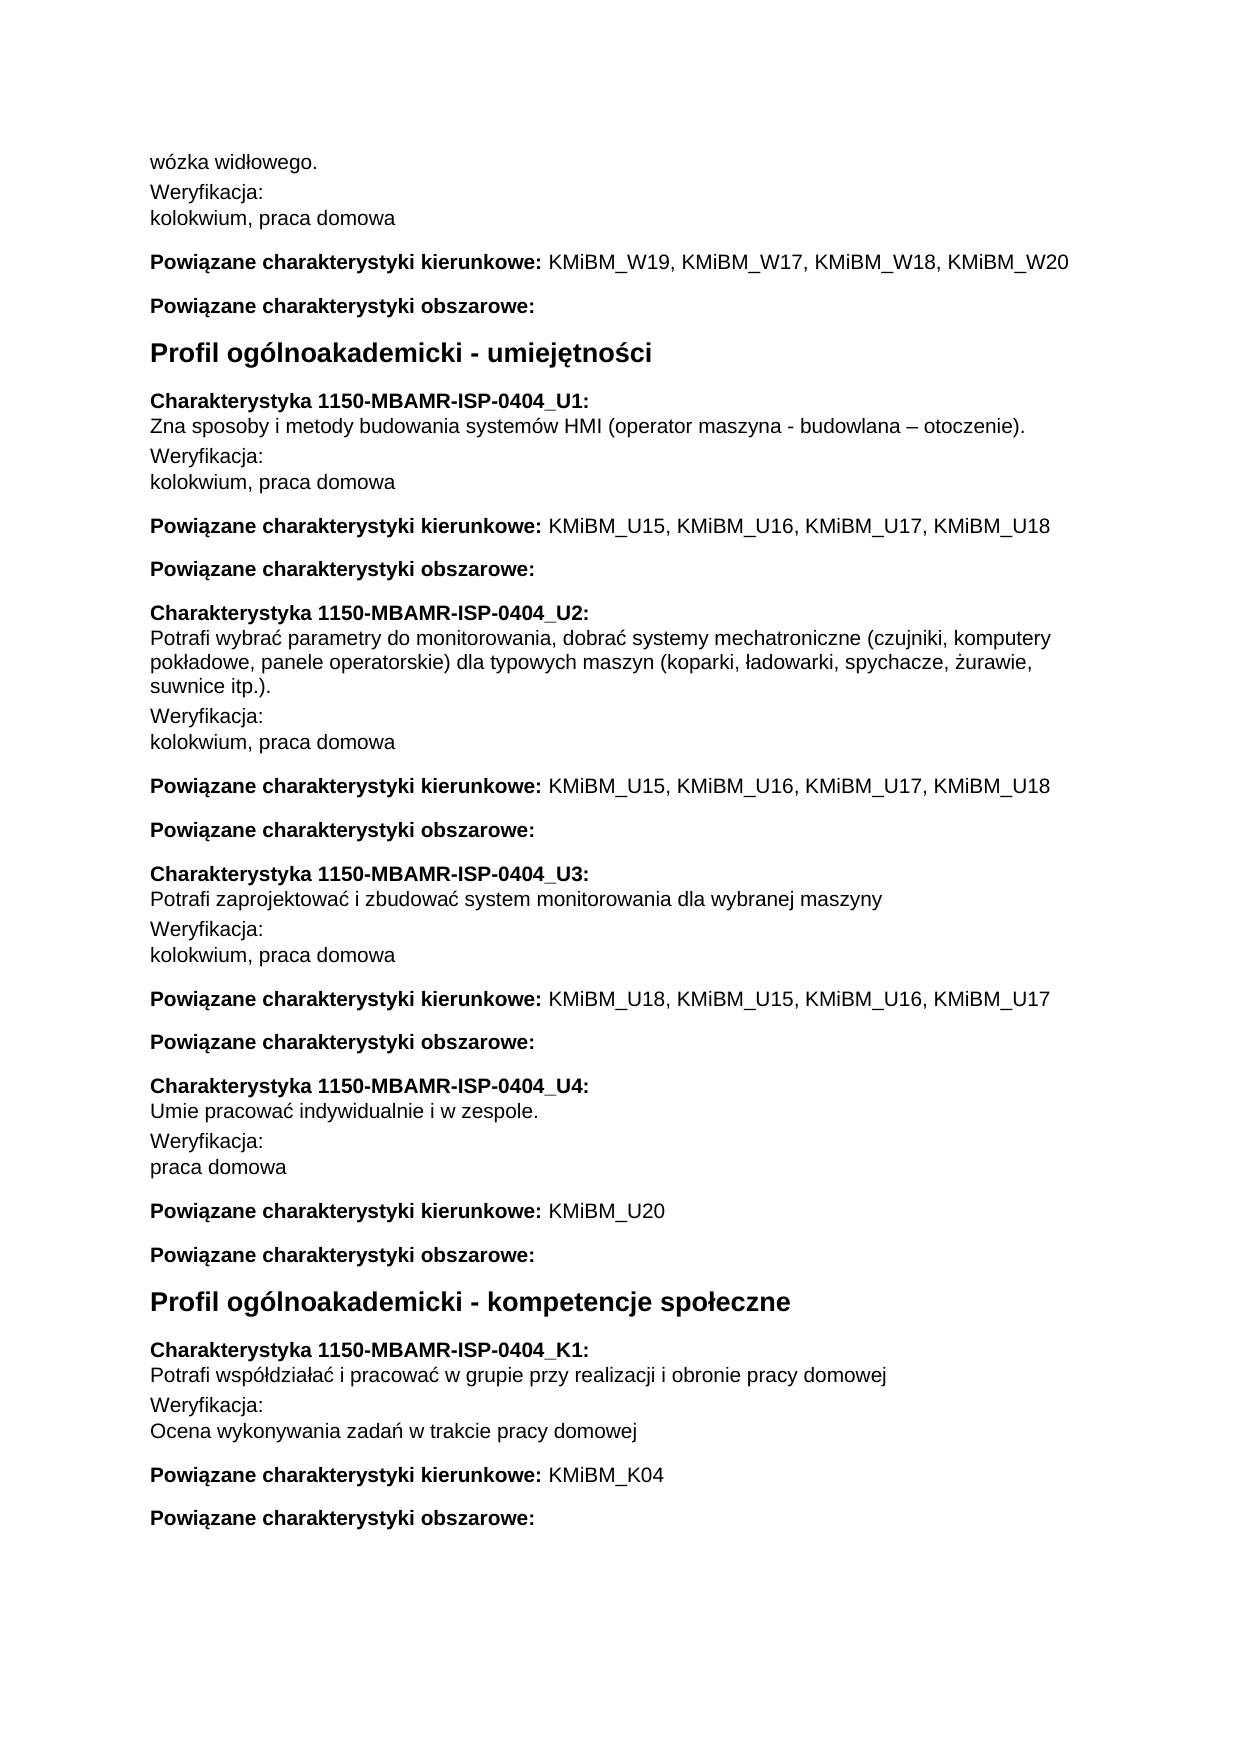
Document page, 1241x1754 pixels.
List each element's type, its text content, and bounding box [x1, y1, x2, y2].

text Weryfikacja: [150, 704, 1090, 728]
text Powiązane charakterystyki obszarowe: [150, 1030, 1090, 1054]
text Powiązane charakterystyki kierunkowe: KMiBM_U20 [150, 1199, 1090, 1223]
text Weryfikacja: [150, 917, 1090, 941]
text Powiązane charakterystyki obszarowe: [150, 1506, 1090, 1530]
text Zna sposoby i metody budowania systemów HMI (operator maszyna - budowlana – otoczenie). [150, 413, 1090, 437]
text Powiązane charakterystyki obszarowe: [150, 557, 1090, 581]
text Powiązane charakterystyki obszarowe: [150, 294, 1090, 318]
text kolokwium, praca domowa [150, 730, 1090, 754]
text Powiązane charakterystyki obszarowe: [150, 1243, 1090, 1267]
text Potrafi wybrać parametry do monitorowania, dobrać systemy mechatroniczne (czujniki, komputery pokładowe, panele operatorskie) dla typowych maszyn (koparki, ładowarki, spychacze, żurawie, suwnice itp.). [150, 626, 1090, 698]
text praca domowa [150, 1155, 1090, 1179]
text Potrafi współdziałać i pracować w grupie przy realizacji i obronie pracy domowej [150, 1362, 1090, 1386]
text kolokwium, praca domowa [150, 470, 1090, 494]
text kolokwium, praca domowa [150, 943, 1090, 967]
text Charakterystyka 1150-MBAMR-ISP-0404_U4: [150, 1074, 1090, 1098]
text Charakterystyka 1150-MBAMR-ISP-0404_K1: [150, 1337, 1090, 1361]
text Potrafi zaprojektować i zbudować system monitorowania dla wybranej maszyny [150, 886, 1090, 910]
subtitle Profil ogólnoakademicki - kompetencje społeczne [150, 1286, 1090, 1318]
text Powiązane charakterystyki kierunkowe: KMiBM_U15, KMiBM_U16, KMiBM_U17, KMiBM_U18 [150, 774, 1090, 798]
text Powiązane charakterystyki kierunkowe: KMiBM_U18, KMiBM_U15, KMiBM_U16, KMiBM_U17 [150, 986, 1090, 1010]
text Weryfikacja: [150, 180, 1090, 204]
text Charakterystyka 1150-MBAMR-ISP-0404_U1: [150, 388, 1090, 412]
text Charakterystyka 1150-MBAMR-ISP-0404_U2: [150, 601, 1090, 625]
text Weryfikacja: [150, 1393, 1090, 1417]
text Weryfikacja: [150, 1129, 1090, 1153]
text Charakterystyka 1150-MBAMR-ISP-0404_U3: [150, 861, 1090, 885]
subtitle Profil ogólnoakademicki - umiejętności [150, 337, 1090, 369]
text Weryfikacja: [150, 444, 1090, 468]
text Powiązane charakterystyki kierunkowe: KMiBM_K04 [150, 1462, 1090, 1486]
text Umie pracować indywidualnie i w zespole. [150, 1099, 1090, 1123]
text Powiązane charakterystyki obszarowe: [150, 818, 1090, 842]
text Ocena wykonywania zadań w trakcie pracy domowej [150, 1419, 1090, 1443]
text Powiązane charakterystyki kierunkowe: KMiBM_W19, KMiBM_W17, KMiBM_W18, KMiBM_W20 [150, 250, 1090, 274]
text Powiązane charakterystyki kierunkowe: KMiBM_U15, KMiBM_U16, KMiBM_U17, KMiBM_U18 [150, 513, 1090, 537]
text kolokwium, praca domowa [150, 206, 1090, 230]
